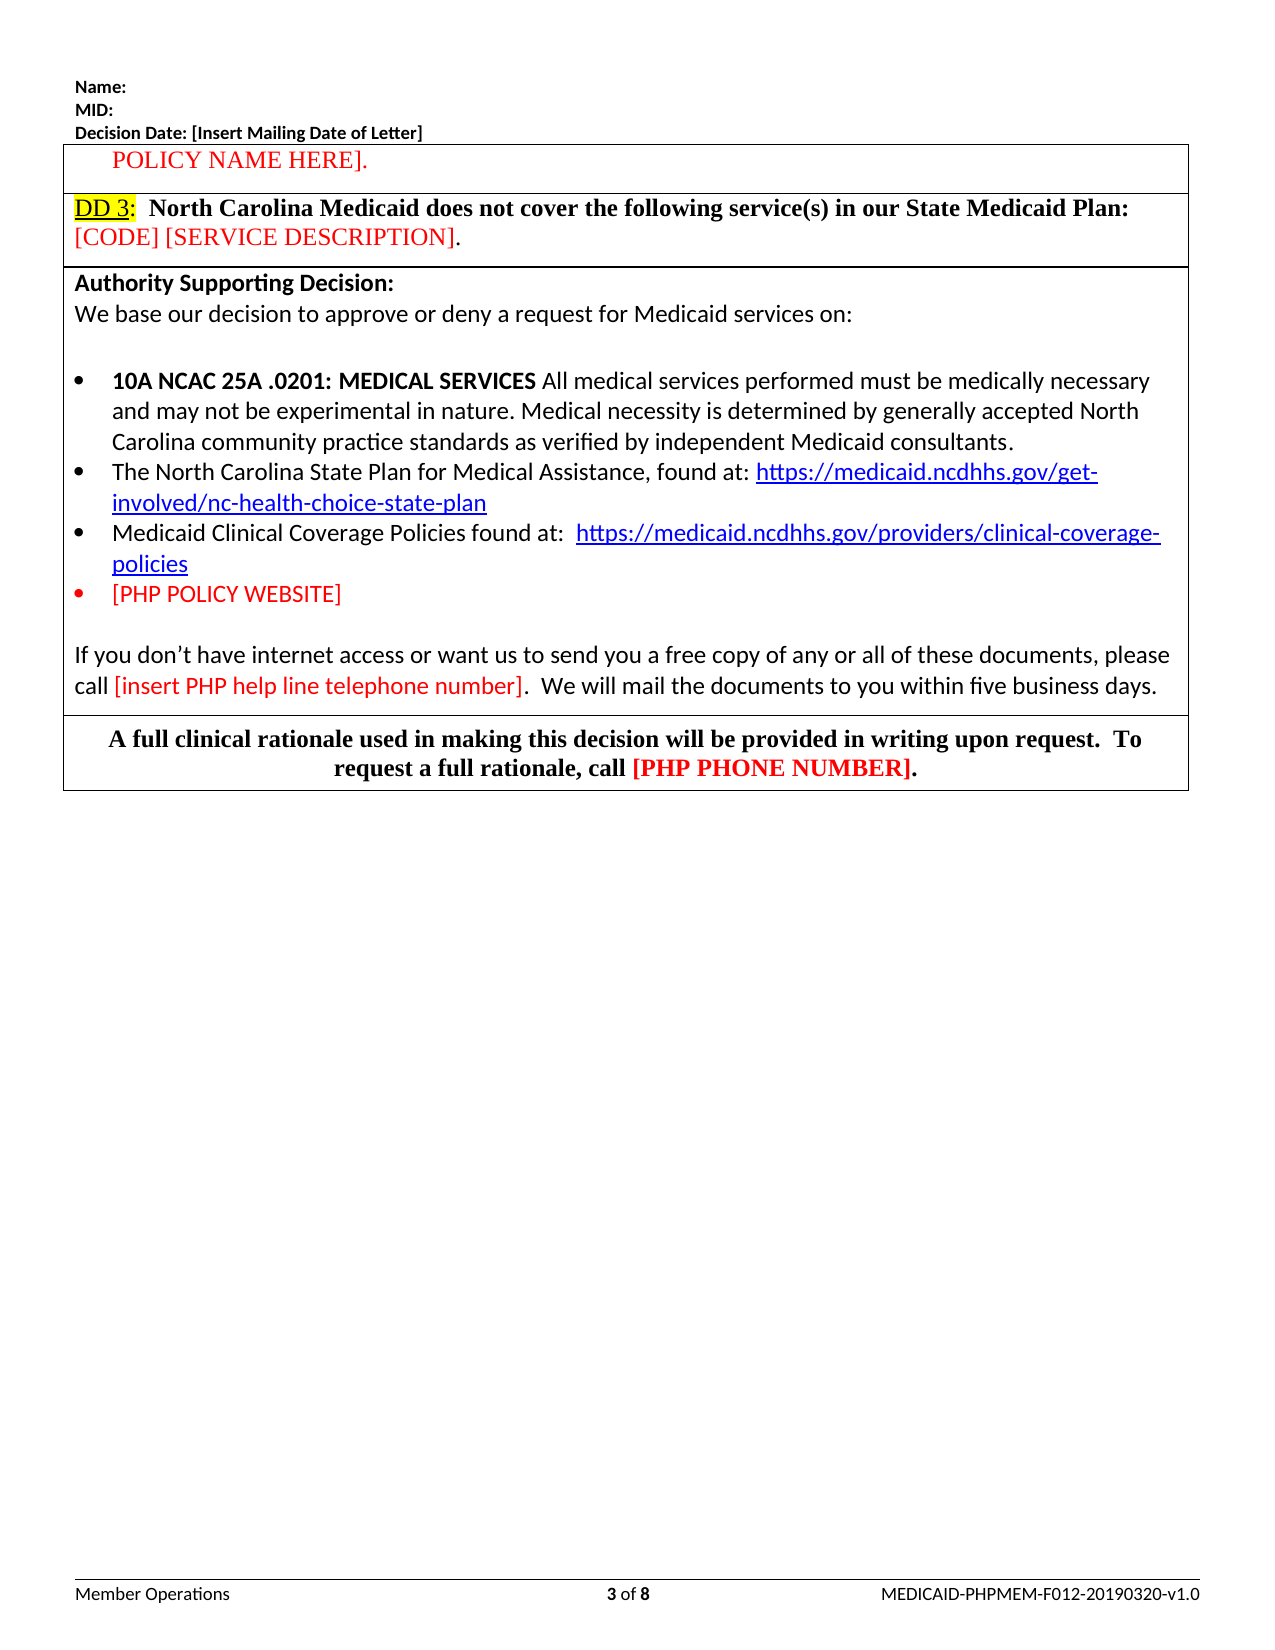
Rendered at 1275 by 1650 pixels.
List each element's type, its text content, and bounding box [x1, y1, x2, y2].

table_cell A full clinical rationale used in making this decision will be provided in writing upon request. To request a full rationale, call [PHP PHONE NUMBER]. [64, 716, 1188, 790]
table_cell DD 3: North Carolina Medicaid does not cover the following service(s) in our State Medicaid Plan: [CODE] [SERVICE DESCRIPTION]. [64, 194, 1188, 266]
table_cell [64, 145, 1188, 192]
table_cell Authority Supporting Decision: We base our decision to approve or deny a request for Medicaid services on: 10A NCAC 25A .0201: MEDICAL SERVICES All medical services performed must be medically necessary and may not be experimental in nature. Medical necessity is determined by generally accepted North Carolina community practice standards as verified by independent Medicaid consultants. The North Carolina State Plan for Medical Assistance, found at: https://medicaid.ncdhhs.gov/get-involved/nc-health-choice-state-plan Medicaid Clinical Coverage Policies found at: https://medicaid.ncdhhs.gov/providers/clinical-coverage-policies [PHP POLICY WEBSITE] If you don’t have internet access or want us to send you a free copy of any or all of these documents, please call [insert PHP help line telephone number]. We will mail the documents to you within five business days. [64, 268, 1188, 715]
